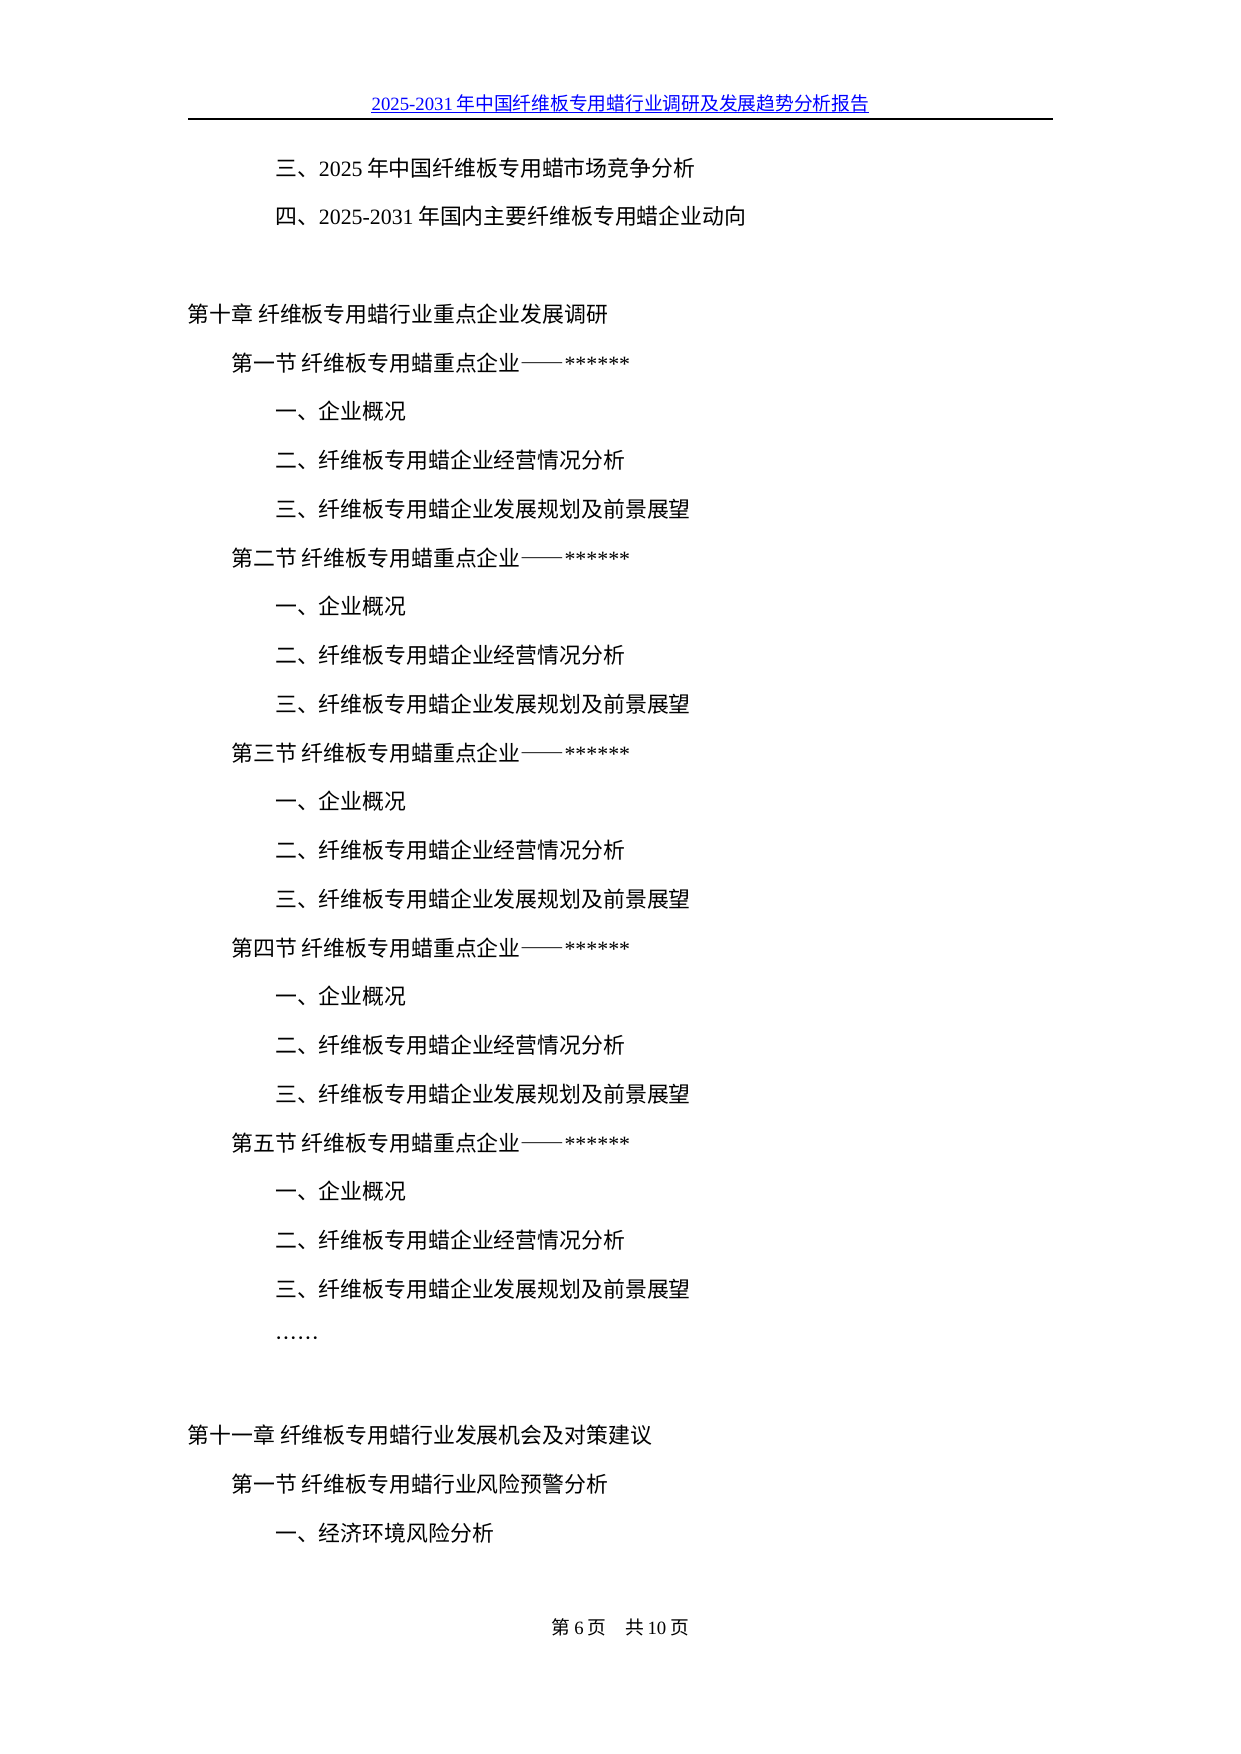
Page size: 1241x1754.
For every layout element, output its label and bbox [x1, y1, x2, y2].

text [187, 150, 1053, 1548]
